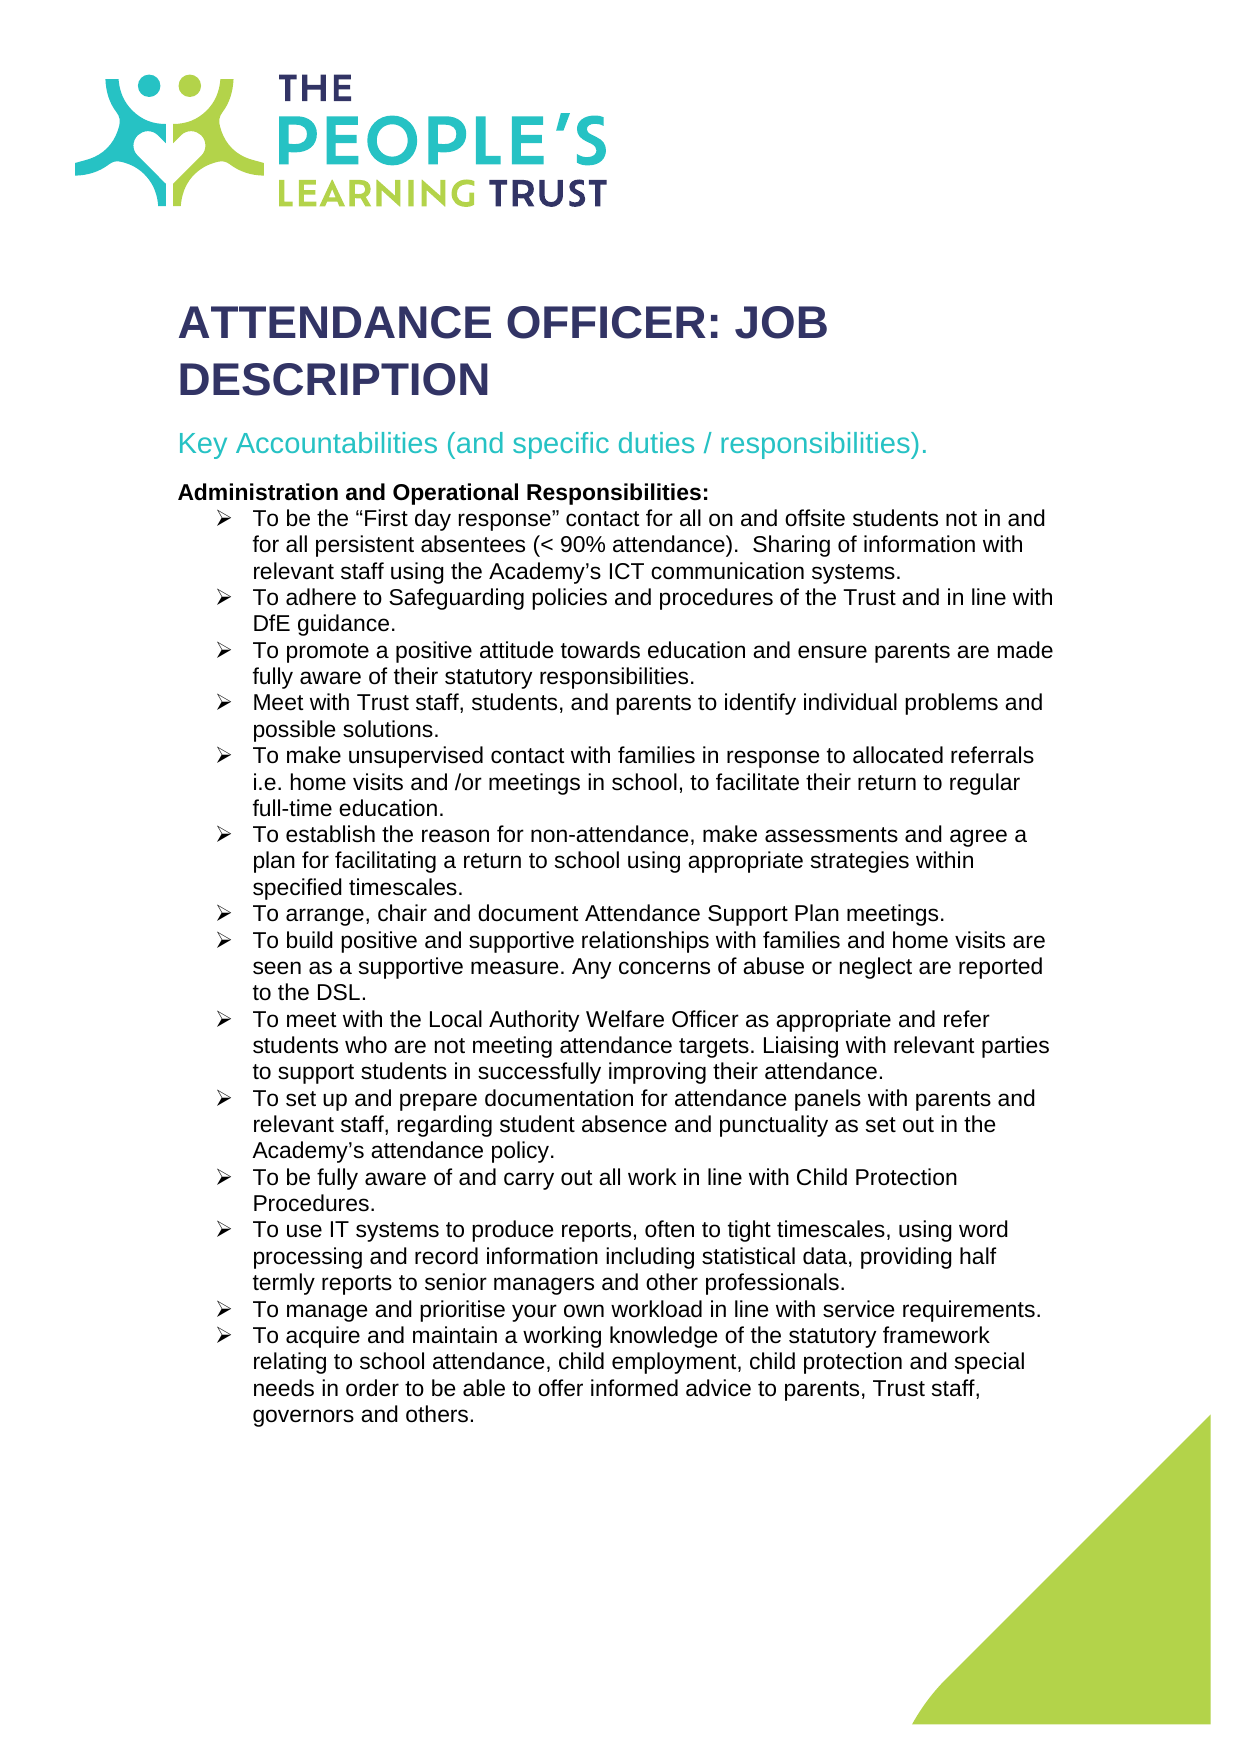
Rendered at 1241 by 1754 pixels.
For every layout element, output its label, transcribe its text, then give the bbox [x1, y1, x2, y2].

list To acquire and maintain a working knowledge of the statutory framework relating to school attendance, child employment, child protection and special needs in order to be able to offer informed advice to parents, Trust staff, governors and others. [215, 1322, 1063, 1427]
text ATTENDANCE OFFICER: JOB DESCRIPTION [177, 295, 1063, 405]
list To promote a positive attitude towards education and ensure parents are made fully aware of their statutory responsibilities. [215, 637, 1063, 689]
list To make unsupervised contact with families in response to allocated referrals i.e. home visits and /or meetings in school, to facilitate their return to regular full-time education. [215, 742, 1063, 821]
list To establish the reason for non-attendance, make assessments and agree a plan for facilitating a return to school using appropriate strategies within specified timescales. [215, 821, 1063, 900]
list To manage and prioritise your own workload in line with service requirements. [215, 1296, 1063, 1322]
list To use IT systems to produce reports, often to tight timescales, using word processing and record information including statistical data, providing half termly reports to senior managers and other professionals. [215, 1216, 1063, 1296]
text Key Accountabilities (and specific duties / responsibilities). [177, 426, 1063, 459]
list To build positive and supportive relationships with families and home visits are seen as a supportive measure. Any concerns of abuse or neglect are reported to the DSL. [215, 927, 1063, 1006]
text Administration and Operational Responsibilities: [177, 478, 1063, 505]
list Meet with Trust staff, students, and parents to identify individual problems and possible solutions. [215, 689, 1063, 742]
list To be the “First day response” contact for all on and offsite students not in and for all persistent absentees (< 90% attendance). Sharing of information with relevant staff using the Academy’s ICT communication systems. [215, 505, 1063, 584]
list To meet with the Local Authority Welfare Officer as appropriate and refer students who are not meeting attendance targets. Liaising with relevant parties to support students in successfully improving their attendance. [215, 1006, 1063, 1085]
list To adhere to Safeguarding policies and procedures of the Trust and in line with DfE guidance. [215, 584, 1063, 637]
list To arrange, chair and document Attendance Support Plan meetings. [215, 900, 1063, 927]
list To be fully aware of and carry out all work in line with Child Protection Procedures. [215, 1164, 1063, 1216]
list To set up and prepare documentation for attendance panels with parents and relevant staff, regarding student absence and punctuality as set out in the Academy’s attendance policy. [215, 1085, 1063, 1164]
